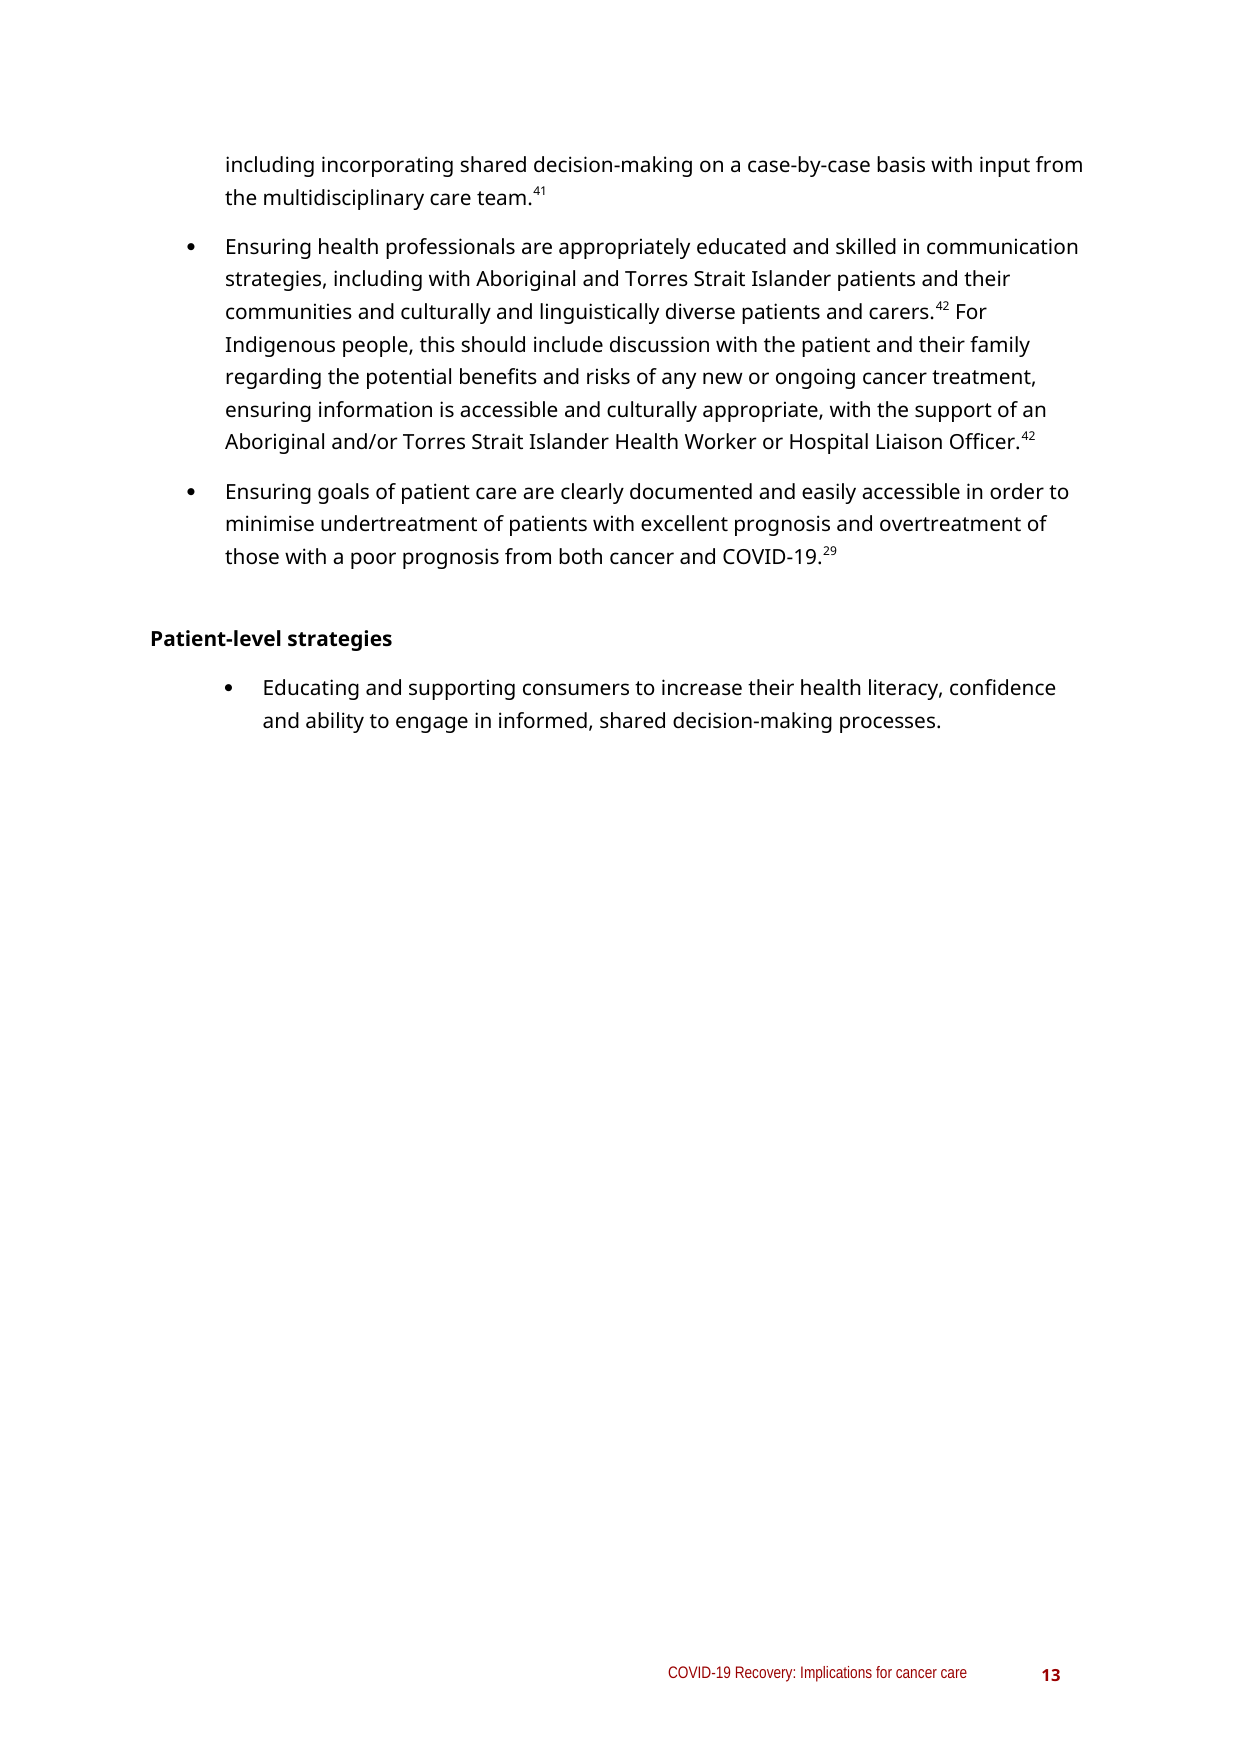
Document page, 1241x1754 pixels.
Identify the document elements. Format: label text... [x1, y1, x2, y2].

list Ensuring goals of patient care are clearly documented and easily accessible in order to minimise undertreatment of patients with excellent prognosis and overtreatment of those with a poor prognosis from both cancer and COVID-19.29 [187, 477, 1090, 603]
list Educating and supporting consumers to increase their health literacy, confidence and ability to engage in informed, shared decision-making processes. [225, 673, 1090, 734]
text Patient-level strategies [150, 624, 1090, 652]
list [187, 150, 1090, 211]
list Ensuring health professionals are appropriately educated and skilled in communication strategies, including with Aboriginal and Torres Strait Islander patients and their communities and culturally and linguistically diverse patients and carers.42 For Indigenous people, this should include discussion with the patient and their family regarding the potential benefits and risks of any new or ongoing cancer treatment, ensuring information is accessible and culturally appropriate, with the support of an Aboriginal and/or Torres Strait Islander Health Worker or Hospital Liaison Officer.42 [187, 232, 1090, 456]
